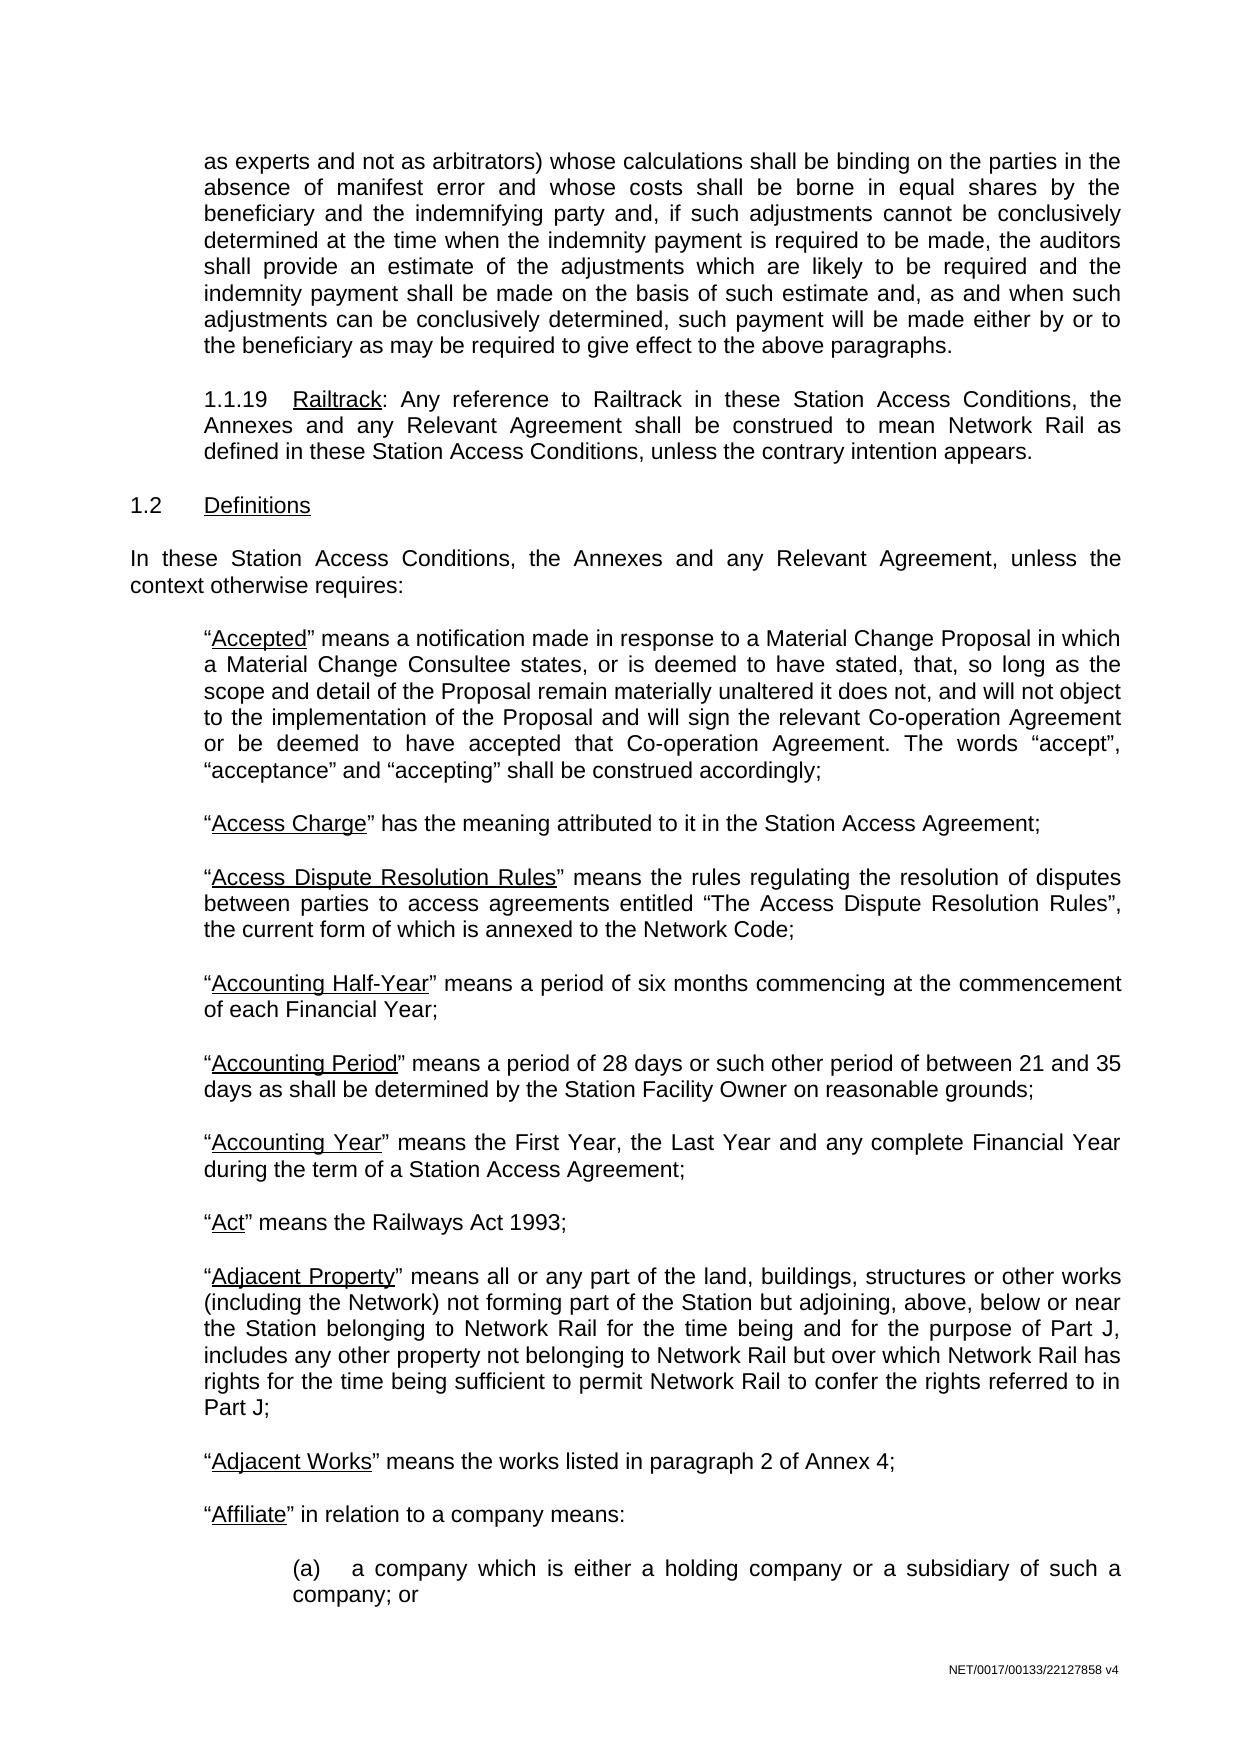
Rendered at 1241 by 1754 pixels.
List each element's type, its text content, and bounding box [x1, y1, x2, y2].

text “Accounting Period” means a period of 28 days or such other period of between 21 and 35 days as shall be determined by the Station Facility Owner on reasonable grounds; [130, 1049, 1122, 1102]
text “Accounting Half-Year” means a period of six months commencing at the commencement of each Financial Year; [130, 970, 1122, 1022]
text “Adjacent Works” means the works listed in paragraph 2 of Annex 4; [130, 1448, 1122, 1474]
text “Accounting Year” means the First Year, the Last Year and any complete Financial Year during the term of a Station Access Agreement; [130, 1129, 1122, 1182]
text “Affiliate” in relation to a company means: [130, 1501, 1122, 1528]
text “Adjacent Property” means all or any part of the land, buildings, structures or other works (including the Network) not forming part of the Station but adjoining, above, below or near the Station belonging to Network Rail for the time being and for the purpose of Part J, includes any other property not belonging to Network Rail but over which Network Rail has rights for the time being sufficient to permit Network Rail to confer the rights referred to in Part J; [130, 1263, 1122, 1421]
text “Access Dispute Resolution Rules” means the rules regulating the resolution of disputes between parties to access agreements entitled “The Access Dispute Resolution Rules”, the current form of which is annexed to the Network Code; [130, 864, 1122, 943]
text “Act” means the Railways Act 1993; [130, 1209, 1122, 1236]
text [204, 148, 1122, 358]
text 1.1.19 Railtrack: Any reference to Railtrack in these Station Access Conditions, the Annexes and any Relevant Agreement shall be construed to mean Network Rail as defined in these Station Access Conditions, unless the contrary intention appears. [130, 386, 1122, 465]
text (a) a company which is either a holding company or a subsidiary of such a company; or [130, 1555, 1122, 1607]
text 1.2 Definitions [130, 492, 1122, 518]
text In these Station Access Conditions, the Annexes and any Relevant Agreement, unless the context otherwise requires: [130, 545, 1122, 598]
text “Access Charge” has the meaning attributed to it in the Station Access Agreement; [130, 810, 1122, 837]
text “Accepted” means a notification made in response to a Material Change Proposal in which a Material Change Consultee states, or is deemed to have stated, that, so long as the scope and detail of the Proposal remain materially unaltered it does not, and will not object to the implementation of the Proposal and will sign the relevant Co-operation Agreement or be deemed to have accepted that Co-operation Agreement. The words “accept”, “acceptance” and “accepting” shall be construed accordingly; [204, 625, 1122, 783]
